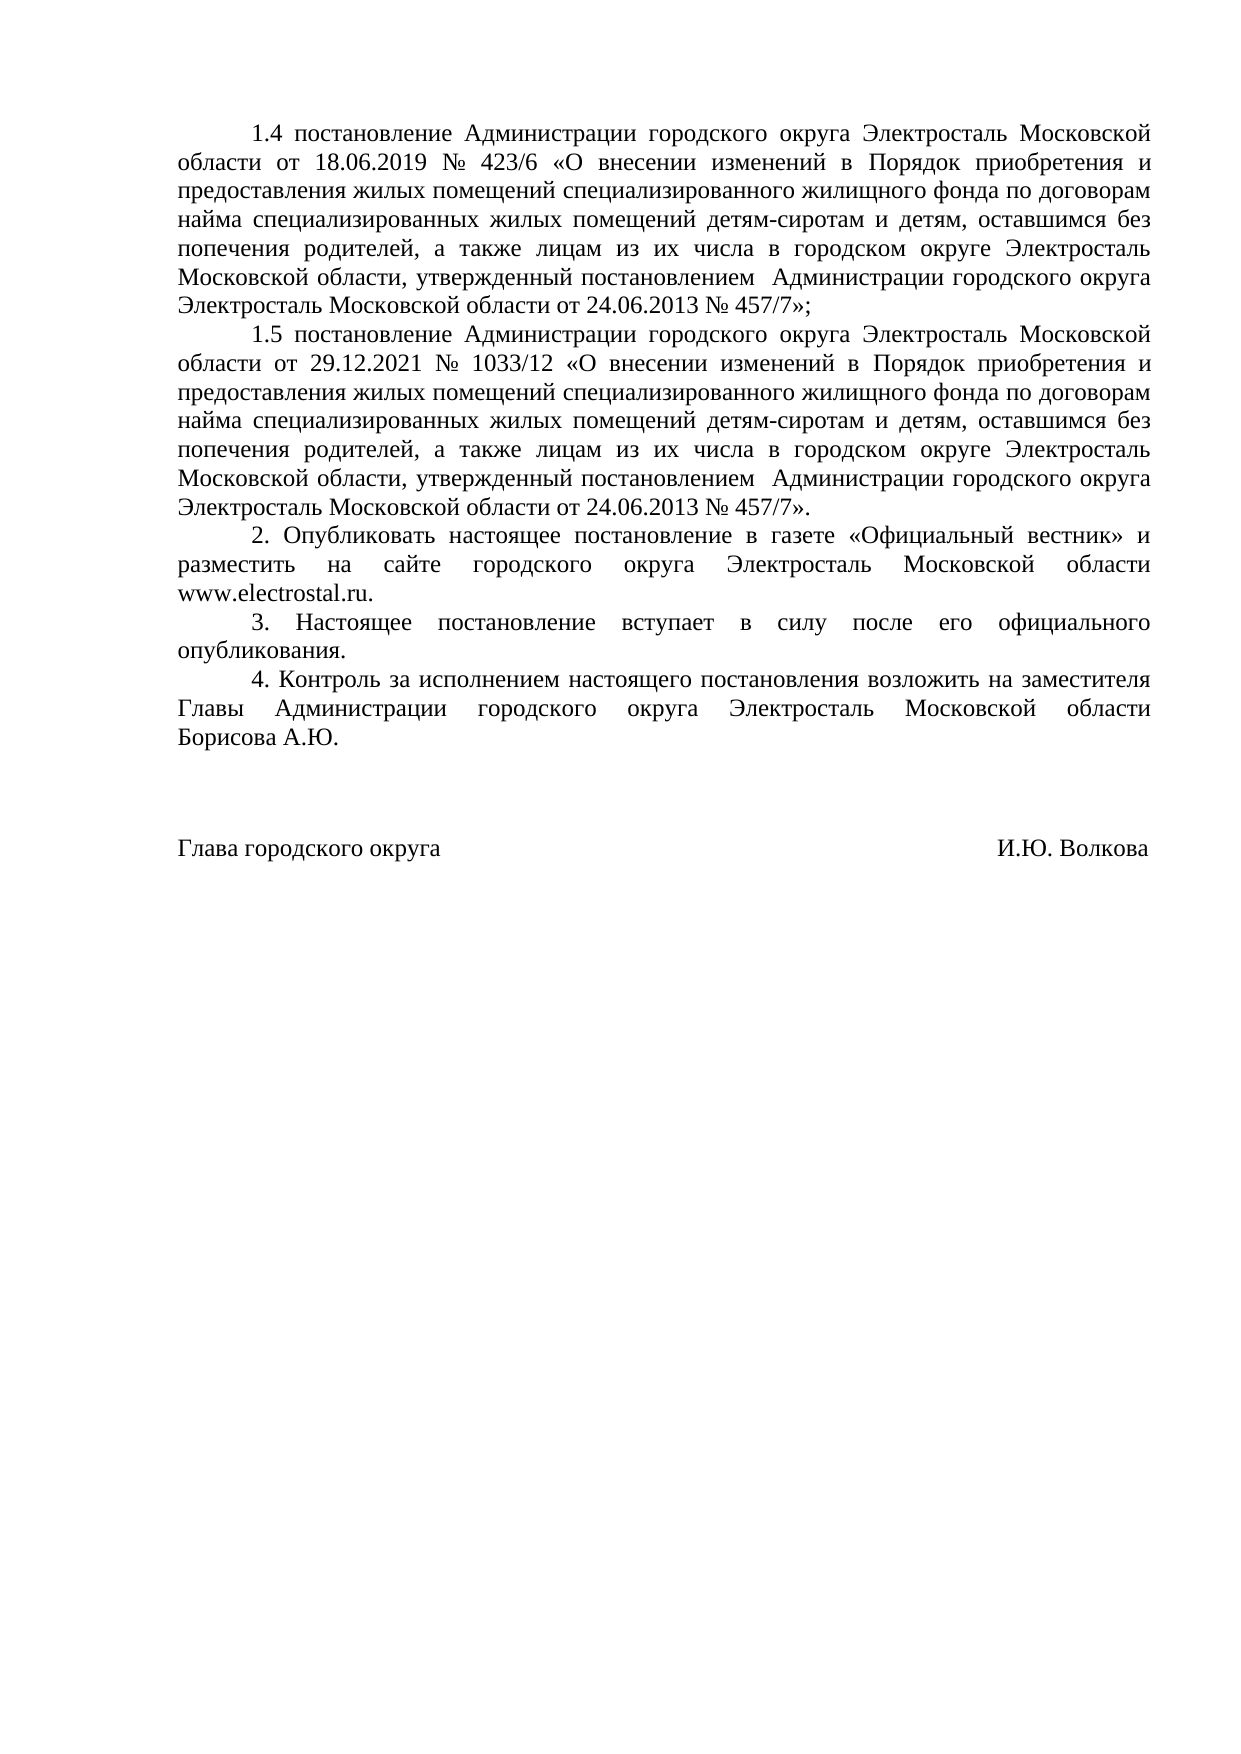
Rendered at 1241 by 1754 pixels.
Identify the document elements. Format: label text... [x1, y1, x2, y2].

text Глава городского округа И.Ю. Волкова [177, 837, 1152, 862]
text 1.5 постановление Администрации городского округа Электросталь Московской области от 29.12.2021 № 1033/12 «О внесении изменений в Порядок приобретения и предоставления жилых помещений специализированного жилищного фонда по договорам найма специализированных жилых помещений детям-сиротам и детям, оставшимся без попечения родителей, а также лицам из их числа в городском округе Электросталь Московской области, утвержденный постановлением Администрации городского округа Электросталь Московской области от 24.06.2013 № 457/7». [177, 319, 1152, 521]
text 1.4 постановление Администрации городского округа Электросталь Московской области от 18.06.2019 № 423/6 «О внесении изменений в Порядок приобретения и предоставления жилых помещений специализированного жилищного фонда по договорам найма специализированных жилых помещений детям-сиротам и детям, оставшимся без попечения родителей, а также лицам из их числа в городском округе Электросталь Московской области, утвержденный постановлением Администрации городского округа Электросталь Московской области от 24.06.2013 № 457/7»; [177, 118, 1152, 319]
text 3. Настоящее постановление вступает в силу после его официального опубликования. [177, 607, 1152, 664]
text 4. Контроль за исполнением настоящего постановления возложить на заместителя Главы Администрации городского округа Электросталь Московской области Борисова А.Ю. [177, 664, 1152, 751]
text 2. Опубликовать настоящее постановление в газете «Официальный вестник» и разместить на сайте городского округа Электросталь Московской области www.electrostal.ru. [177, 521, 1152, 607]
